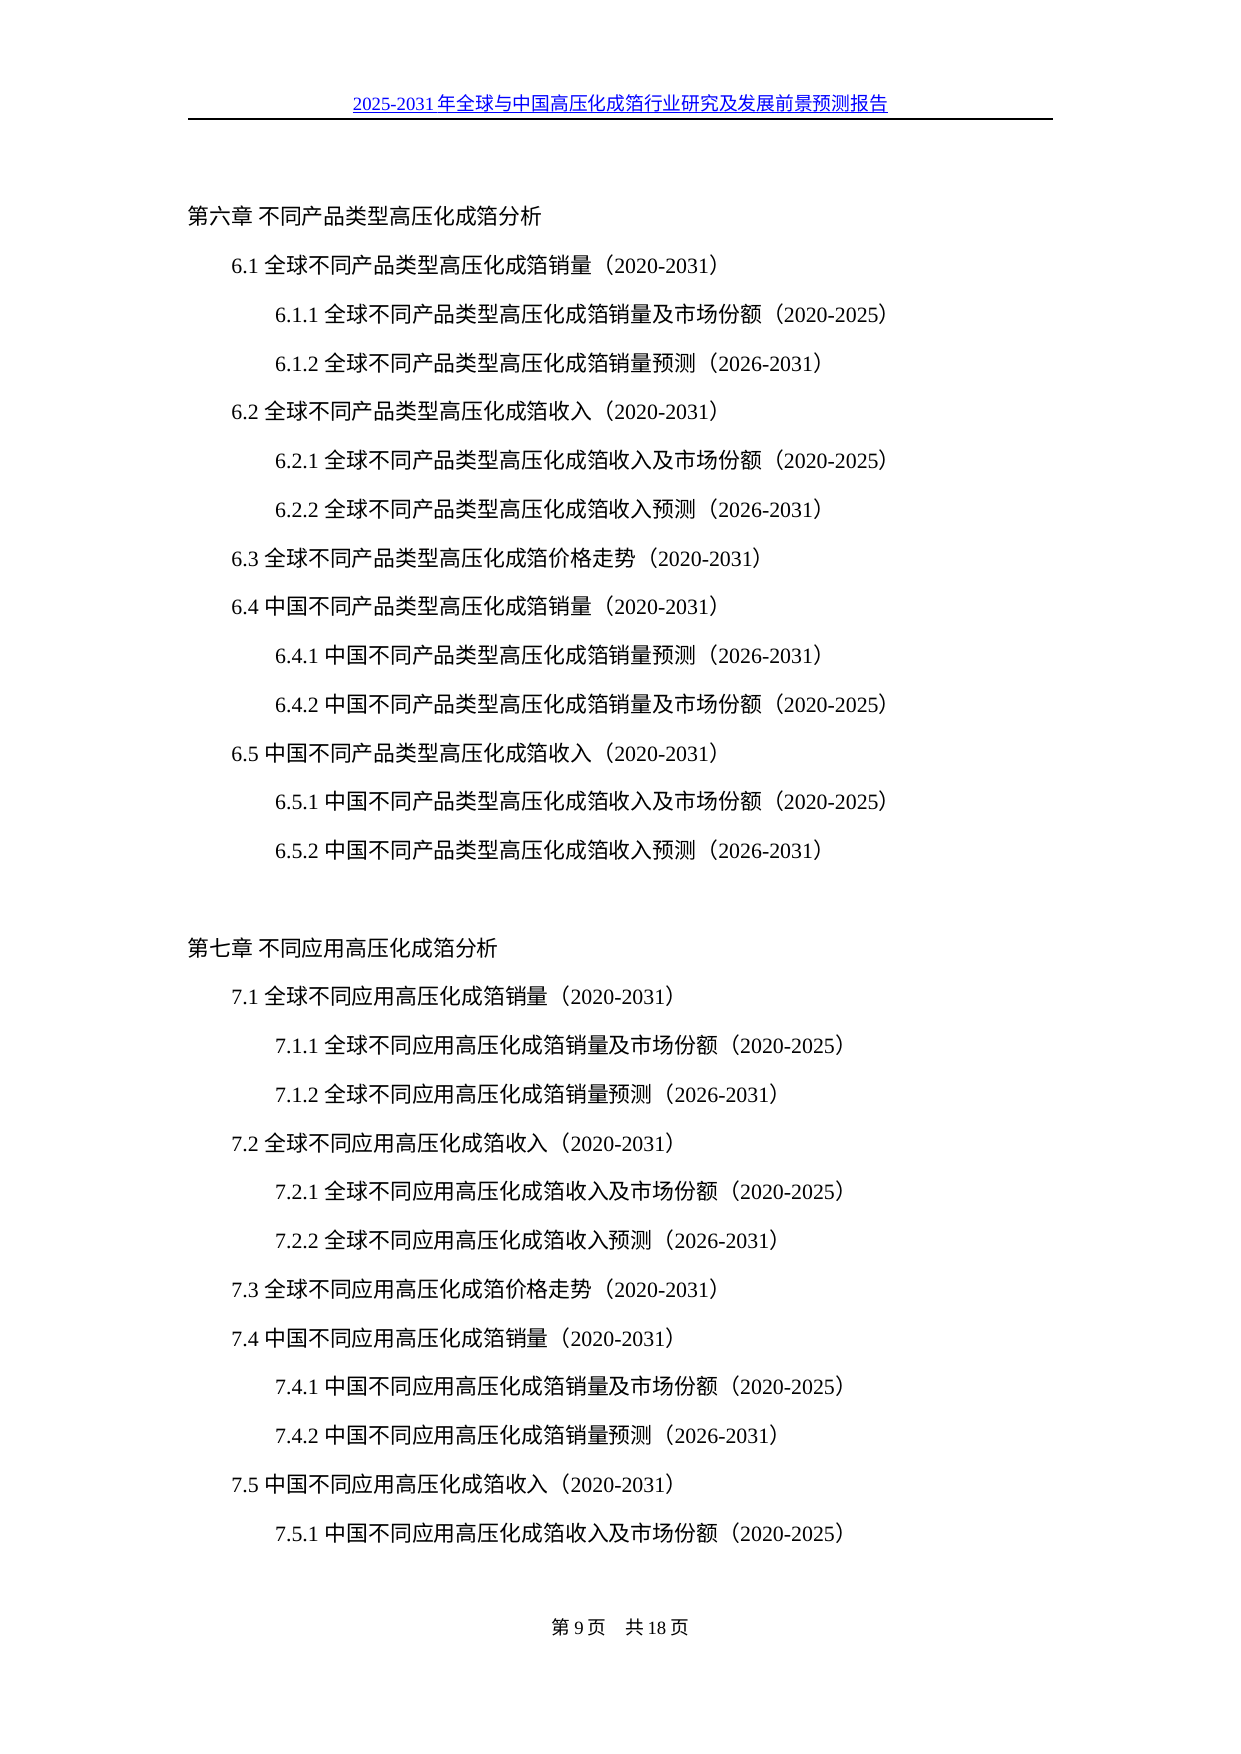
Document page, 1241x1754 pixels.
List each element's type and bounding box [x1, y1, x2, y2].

text [187, 150, 1053, 1548]
